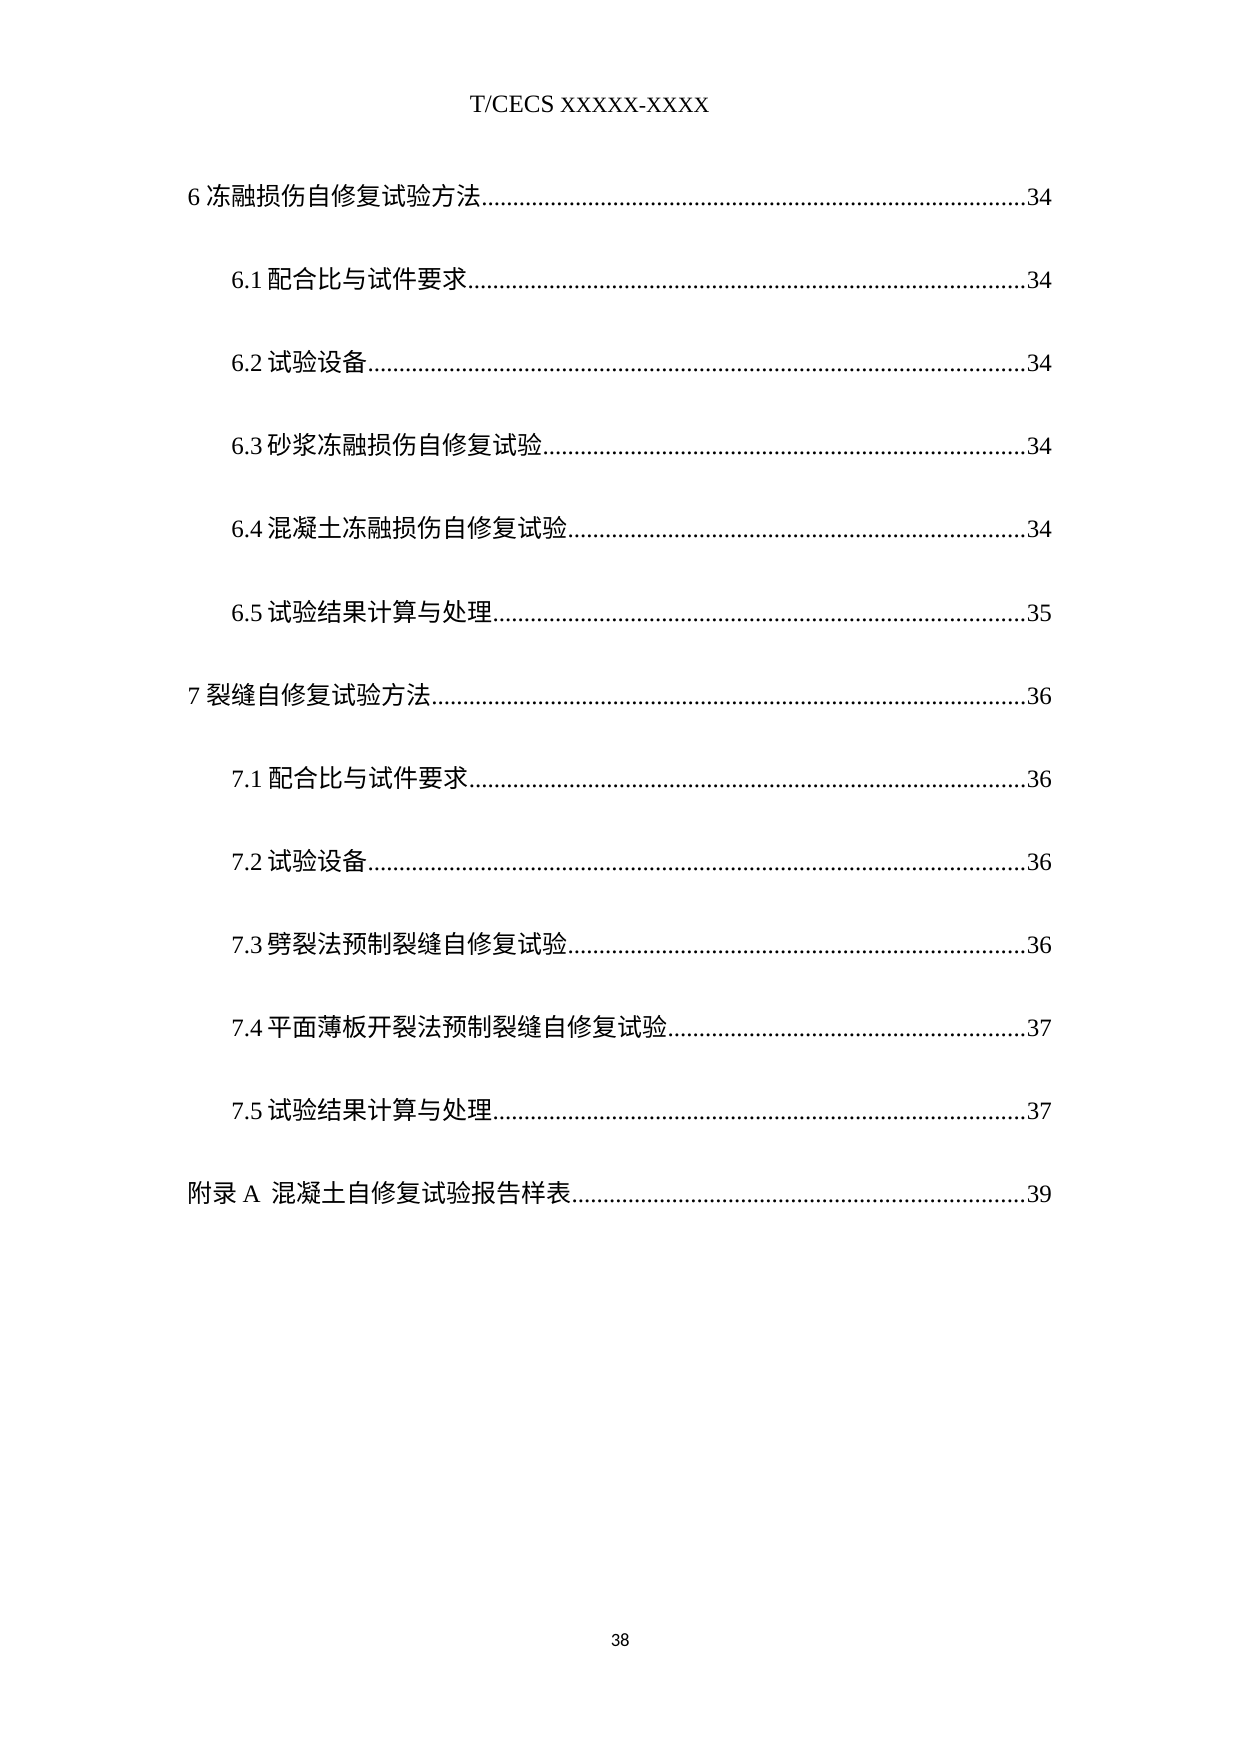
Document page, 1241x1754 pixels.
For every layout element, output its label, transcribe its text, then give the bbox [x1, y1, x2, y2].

text 7 裂缝自修复试验方法 36 [187, 661, 1053, 726]
text 6.3砂浆冻融损伤自修复试验 34 [231, 411, 1053, 476]
text 6.1配合比与试件要求 34 [231, 245, 1053, 310]
text 6.2试验设备 34 [231, 328, 1053, 393]
text 7.3劈裂法预制裂缝自修复试验 36 [231, 910, 1053, 975]
text 6.5试验结果计算与处理 35 [231, 578, 1053, 643]
text 7.1 配合比与试件要求 36 [231, 744, 1053, 809]
text 7.4平面薄板开裂法预制裂缝自修复试验 37 [231, 993, 1053, 1058]
text 附录A 混凝土自修复试验报告样表 39 [187, 1159, 1053, 1224]
text 7.2试验设备 36 [231, 827, 1053, 892]
text 7.5试验结果计算与处理 37 [231, 1076, 1053, 1141]
text 6 冻融损伤自修复试验方法 34 [187, 162, 1053, 227]
text 6.4混凝土冻融损伤自修复试验 34 [231, 494, 1053, 559]
